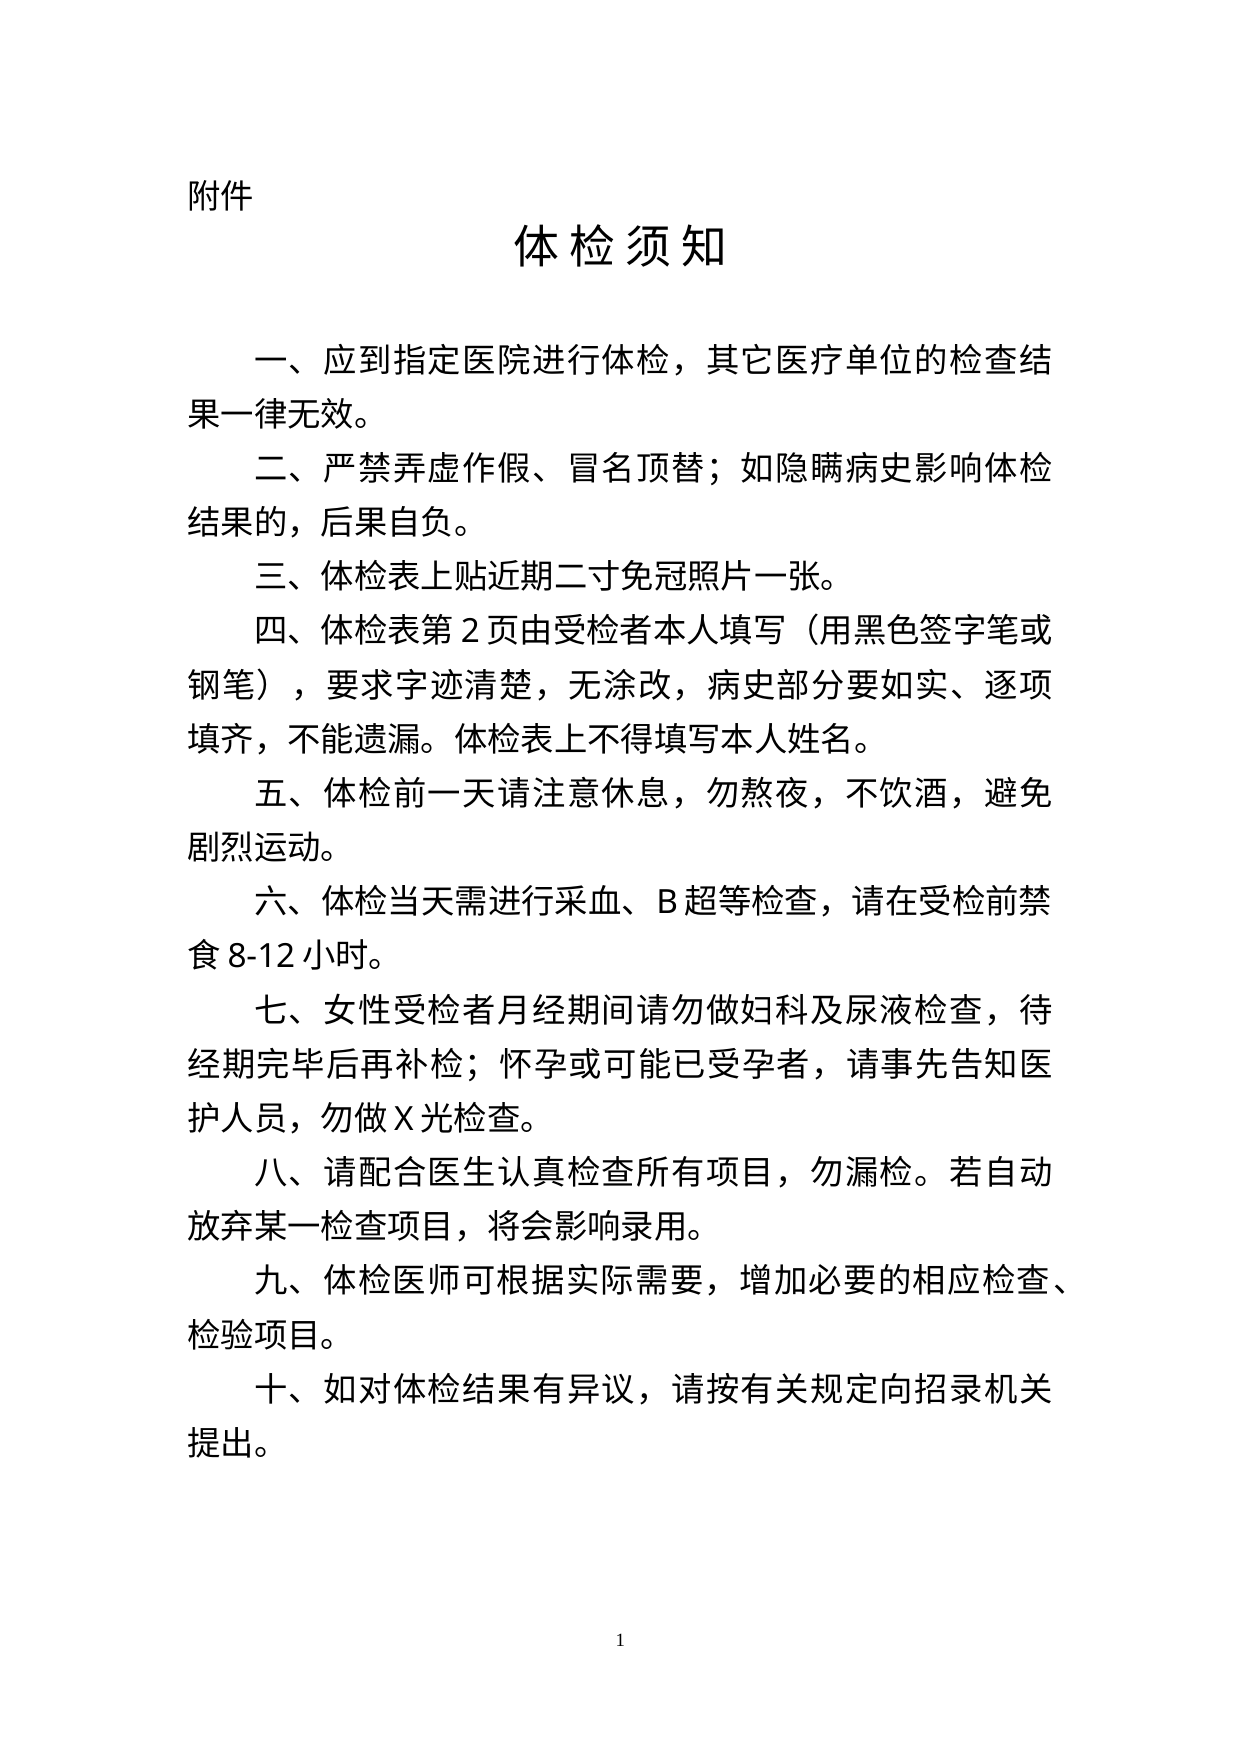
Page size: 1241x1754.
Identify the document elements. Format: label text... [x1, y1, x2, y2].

text 六、体检当天需进行采血、B超等检查，请在受检前禁食8-12小时。 [187, 870, 1053, 979]
text 二、严禁弄虚作假、冒名顶替；如隐瞒病史影响体检结果的，后果自负。 [187, 437, 1053, 545]
text 体 检 须 知 [187, 220, 1053, 274]
text 八、请配合医生认真检查所有项目，勿漏检。若自动放弃某一检查项目，将会影响录用。 [187, 1141, 1053, 1249]
text 九、体检医师可根据实际需要，增加必要的相应检查、检验项目。 [187, 1249, 1053, 1358]
text 五、体检前一天请注意休息，勿熬夜，不饮酒，避免剧烈运动。 [187, 762, 1053, 870]
text 三、体检表上贴近期二寸免冠照片一张。 [187, 545, 1053, 599]
text 四、体检表第2页由受检者本人填写（用黑色签字笔或钢笔），要求字迹清楚，无涂改，病史部分要如实、逐项填齐，不能遗漏。体检表上不得填写本人姓名。 [187, 599, 1053, 762]
text 一、应到指定医院进行体检，其它医疗单位的检查结果一律无效。 [187, 329, 1053, 437]
text 十、如对体检结果有异议，请按有关规定向招录机关提出。 [187, 1358, 1053, 1466]
text 七、女性受检者月经期间请勿做妇科及尿液检查，待经期完毕后再补检；怀孕或可能已受孕者，请事先告知医护人员，勿做X光检查。 [187, 979, 1053, 1141]
text 附件 [187, 162, 1053, 220]
